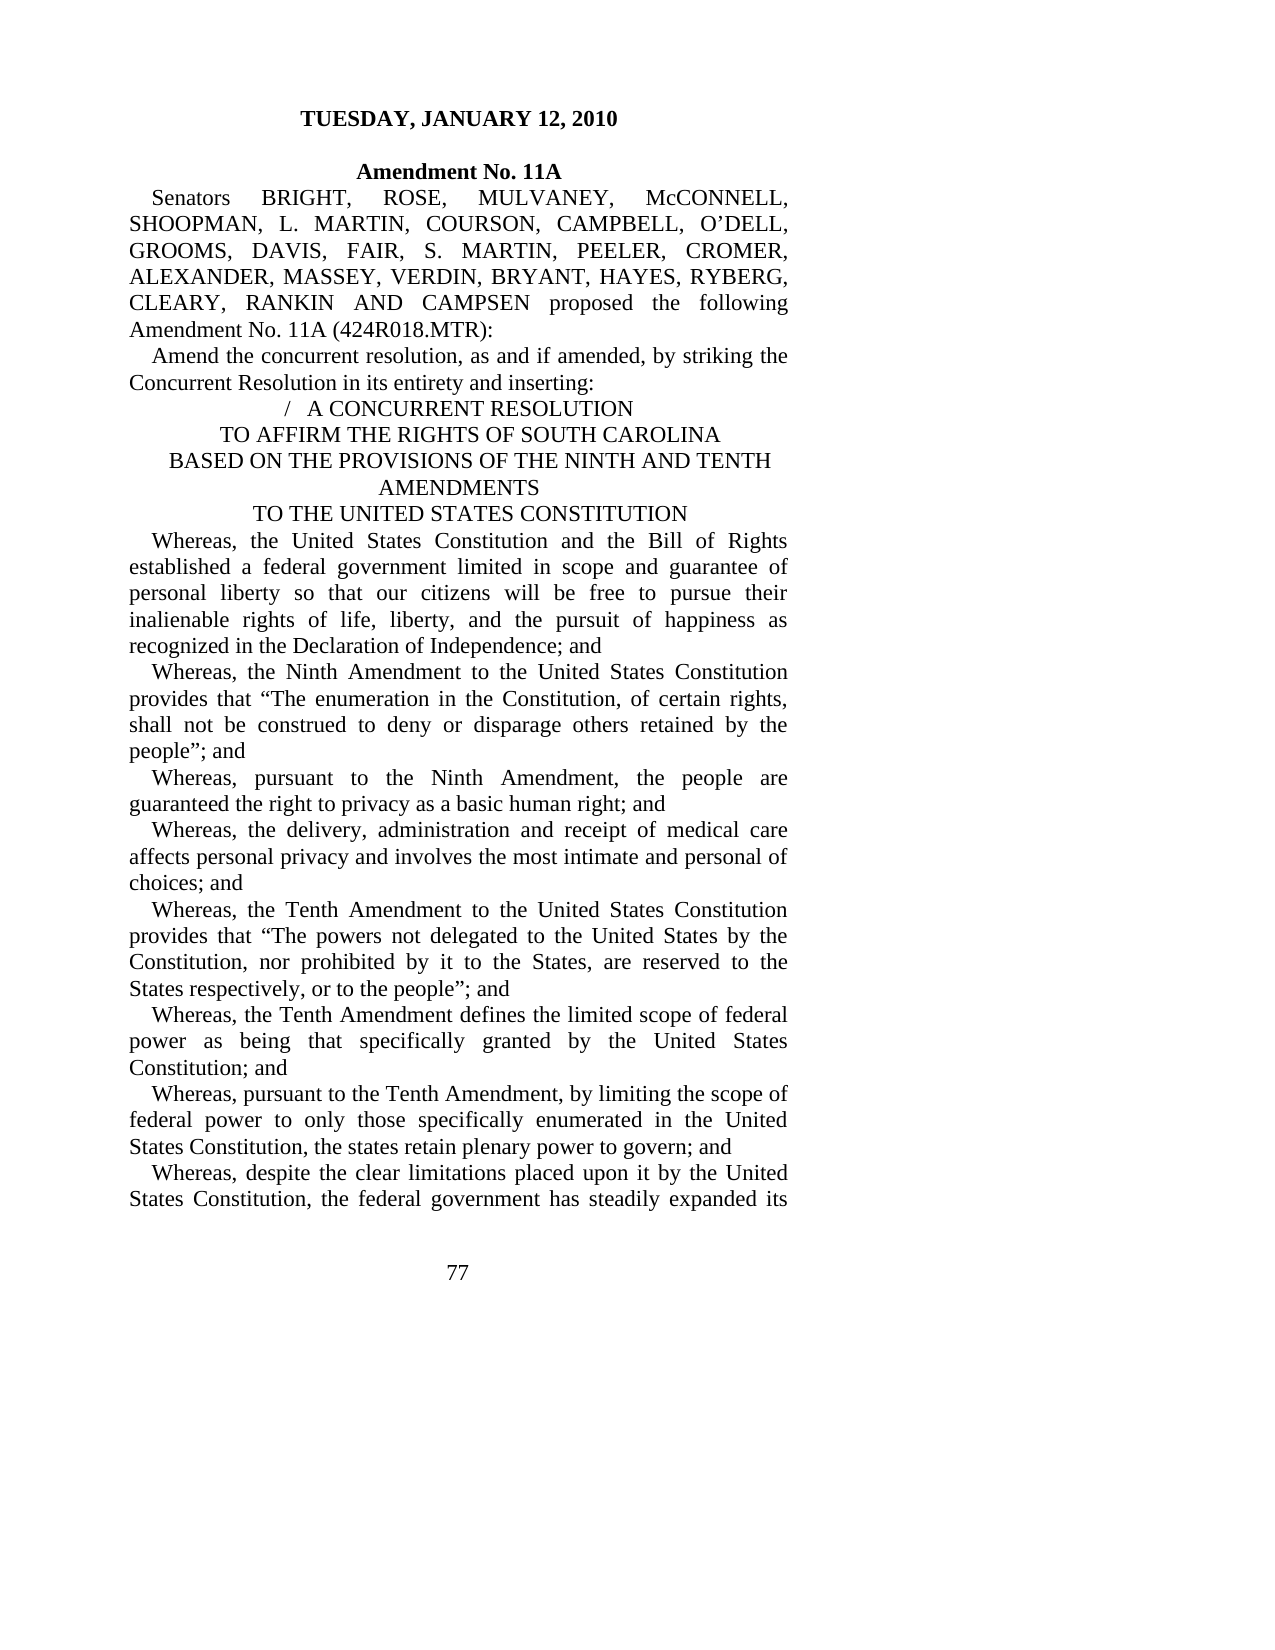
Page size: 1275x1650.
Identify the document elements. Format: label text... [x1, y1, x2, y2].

text Whereas, pursuant to the Ninth Amendment, the people are guaranteed the right to privacy as a basic human right; and [129, 764, 789, 817]
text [129, 1159, 789, 1212]
text Whereas, the Tenth Amendment to the United States Constitution provides that “The powers not delegated to the United States by the Constitution, nor prohibited by it to the States, are reserved to the States respectively, or to the people”; and [129, 896, 789, 1001]
text Whereas, the Tenth Amendment defines the limited scope of federal power as being that specifically granted by the United States Constitution; and [129, 1001, 789, 1080]
text Whereas, pursuant to the Tenth Amendment, by limiting the scope of federal power to only those specifically enumerated in the United States Constitution, the states retain plenary power to govern; and [129, 1080, 789, 1159]
text Amendment No. 11A [129, 158, 789, 184]
text BASED ON THE PROVISIONS OF THE NINTH AND TENTH AMENDMENTS [129, 448, 789, 500]
text TO AFFIRM THE RIGHTS OF SOUTH CAROLINA [129, 421, 789, 448]
text TO THE UNITED STATES CONSTITUTION [129, 500, 789, 527]
text Whereas, the United States Constitution and the Bill of Rights established a federal government limited in scope and guarantee of personal liberty so that our citizens will be free to pursue their inalienable rights of life, liberty, and the pursuit of happiness as recognized in the Declaration of Independence; and [129, 527, 789, 658]
text / A CONCURRENT RESOLUTION [129, 395, 789, 421]
text Senators BRIGHT, ROSE, MULVANEY, McCONNELL, SHOOPMAN, L. MARTIN, COURSON, CAMPBELL, O’DELL, GROOMS, DAVIS, FAIR, S. MARTIN, PEELER, CROMER, ALEXANDER, MASSEY, VERDIN, BRYANT, HAYES, RYBERG, CLEARY, RANKIN AND CAMPSEN proposed the following Amendment No. 11A (424R018.MTR): [129, 184, 789, 342]
text Amend the concurrent resolution, as and if amended, by striking the Concurrent Resolution in its entirety and inserting: [129, 342, 789, 395]
text Whereas, the delivery, administration and receipt of medical care affects personal privacy and involves the most intimate and personal of choices; and [129, 817, 789, 896]
text Whereas, the Ninth Amendment to the United States Constitution provides that “The enumeration in the Constitution, of certain rights, shall not be construed to deny or disparage others retained by the people”; and [129, 658, 789, 764]
